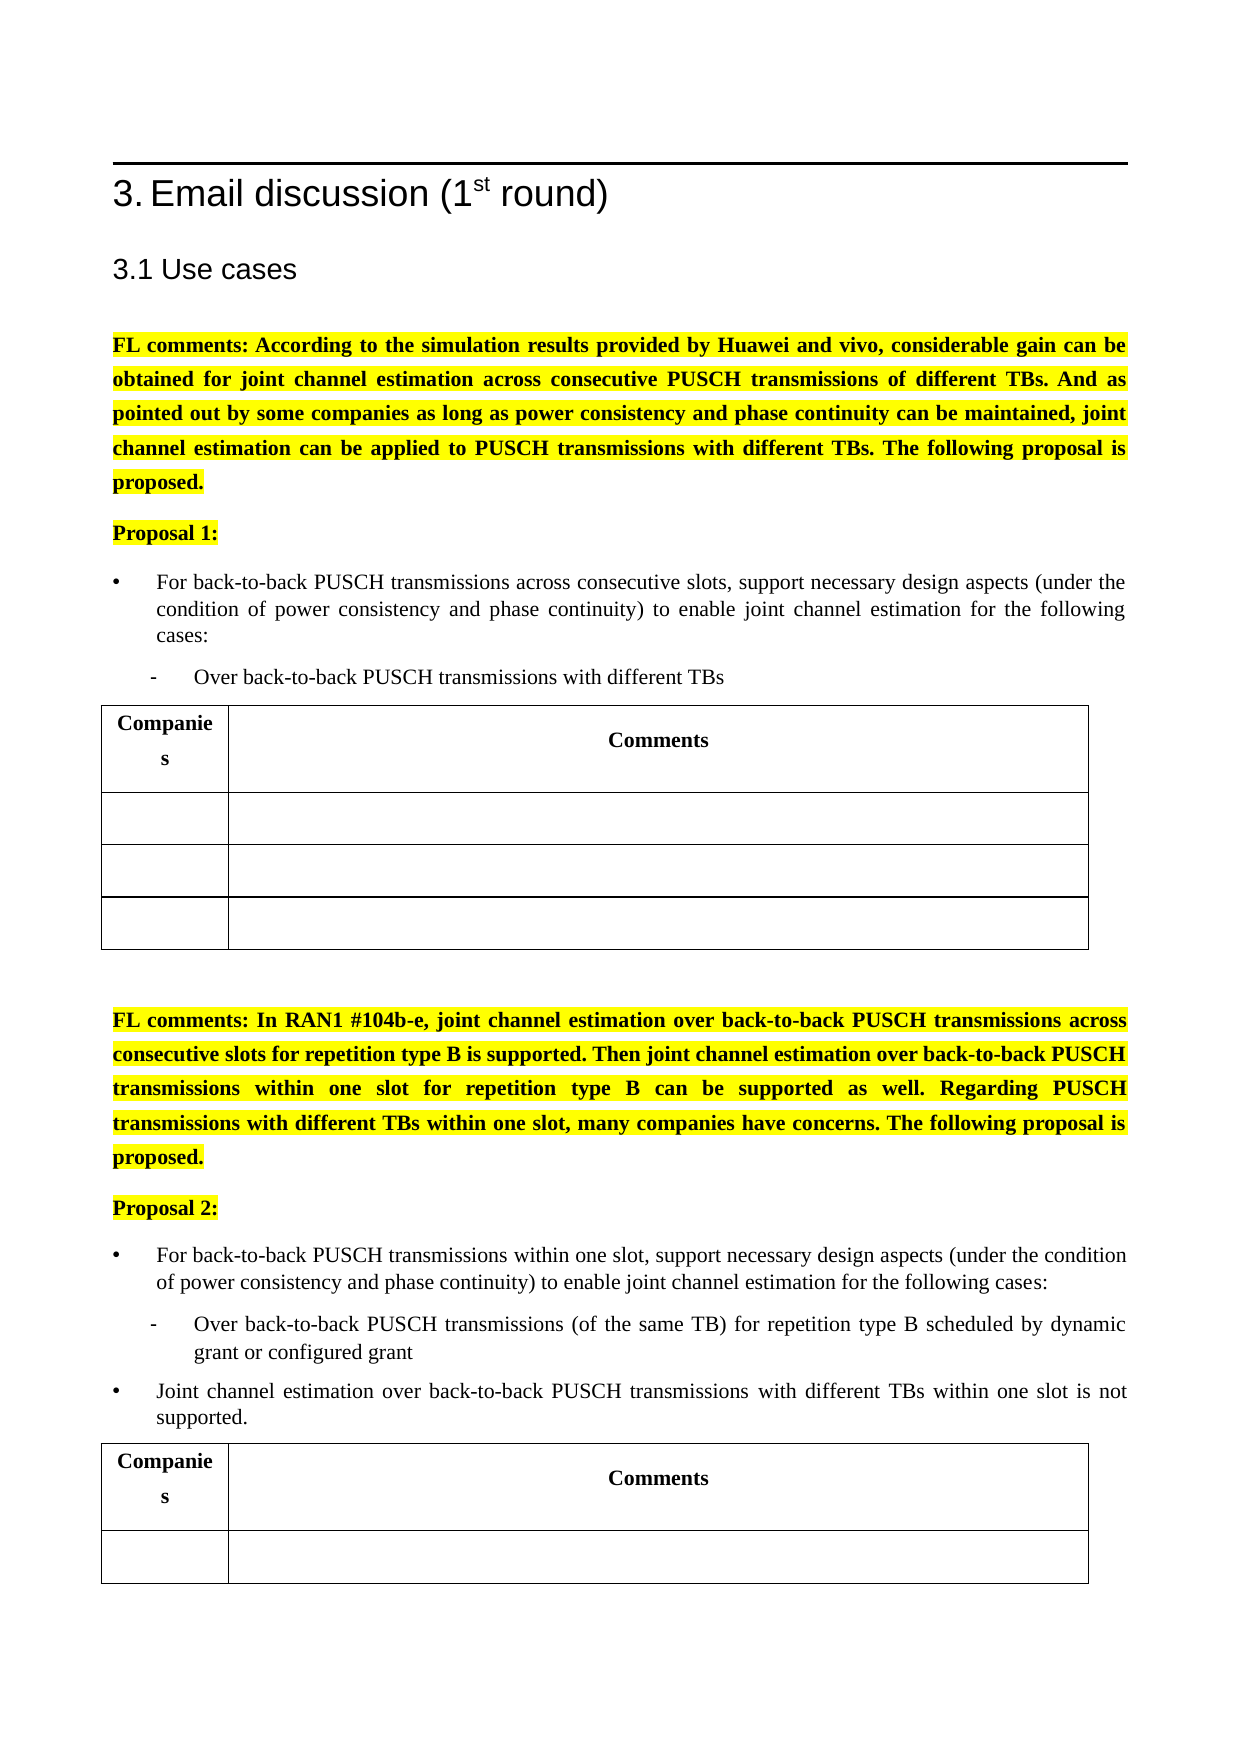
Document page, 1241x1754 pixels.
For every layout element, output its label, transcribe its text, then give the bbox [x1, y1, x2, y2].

text FL comments: According to the simulation results provided by Huawei and vivo, considerable gain can be obtained for joint channel estimation across consecutive PUSCH transmissions of different TBs. And as pointed out by some companies as long as power consistency and phase continuity can be maintained, joint channel estimation can be applied to PUSCH transmissions with different TBs. The following proposal is proposed. [112, 328, 1128, 410]
text Proposal 1: [112, 516, 1128, 548]
table_header Companies [102, 1444, 228, 1530]
table_cell [102, 1531, 228, 1582]
list Joint channel estimation over back-to-back PUSCH transmissions with different TBs within one slot is not supported. [112, 1378, 1128, 1429]
list Over back-to-back PUSCH transmissions (of the same TB) for repetition type B scheduled by dynamic grant or configured grant [150, 1308, 1128, 1364]
text FL comments: In RAN1 #104b-e, joint channel estimation over back-to-back PUSCH transmissions across consecutive slots for repetition type B is supported. Then joint channel estimation over back-to-back PUSCH transmissions within one slot for repetition type B can be supported as well. Regarding PUSCH transmissions with different TBs within one slot, many companies have concerns. The following proposal is proposed. [112, 1003, 1128, 1085]
table_cell [102, 793, 228, 844]
table_cell [229, 1531, 1088, 1582]
list Over back-to-back PUSCH transmissions with different TBs [150, 661, 1128, 691]
table_header Companies [102, 706, 228, 792]
table_cell [229, 845, 1088, 896]
table_header Comments [229, 706, 1088, 792]
text Proposal 2: [112, 1191, 1128, 1223]
text FL comments: In RAN1 #104b-e, joint channel estimation over back-to-back PUSCH transmissions across consecutive slots for repetition type B is supported. Then joint channel estimation over back-to-back PUSCH transmissions within one slot for repetition type B can be supported as well. Regarding PUSCH transmissions with different TBs within one slot, many companies have concerns. The following proposal is proposed. [112, 1086, 1128, 1120]
list For back-to-back PUSCH transmissions across consecutive slots, support necessary design aspects (under the condition of power consistency and phase continuity) to enable joint channel estimation for the following cases: [112, 569, 1128, 647]
list Email discussion (1st round) [112, 163, 1128, 214]
text FL comments: According to the simulation results provided by Huawei and vivo, considerable gain can be obtained for joint channel estimation across consecutive PUSCH transmissions of different TBs. And as pointed out by some companies as long as power consistency and phase continuity can be maintained, joint channel estimation can be applied to PUSCH transmissions with different TBs. The following proposal is proposed. [112, 425, 1128, 498]
table_cell [229, 793, 1088, 844]
table_cell [229, 898, 1088, 949]
list For back-to-back PUSCH transmissions within one slot, support necessary design aspects (under the condition of power consistency and phase continuity) to enable joint channel estimation for the following cases: [112, 1242, 1128, 1294]
table_header Comments [229, 1444, 1088, 1530]
text FL comments: In RAN1 #104b-e, joint channel estimation over back-to-back PUSCH transmissions across consecutive slots for repetition type B is supported. Then joint channel estimation over back-to-back PUSCH transmissions within one slot for repetition type B can be supported as well. Regarding PUSCH transmissions with different TBs within one slot, many companies have concerns. The following proposal is proposed. [112, 1121, 1128, 1173]
subtitle 3.1 Use cases [112, 237, 1128, 302]
table_cell [102, 898, 228, 949]
table_cell [102, 845, 228, 896]
